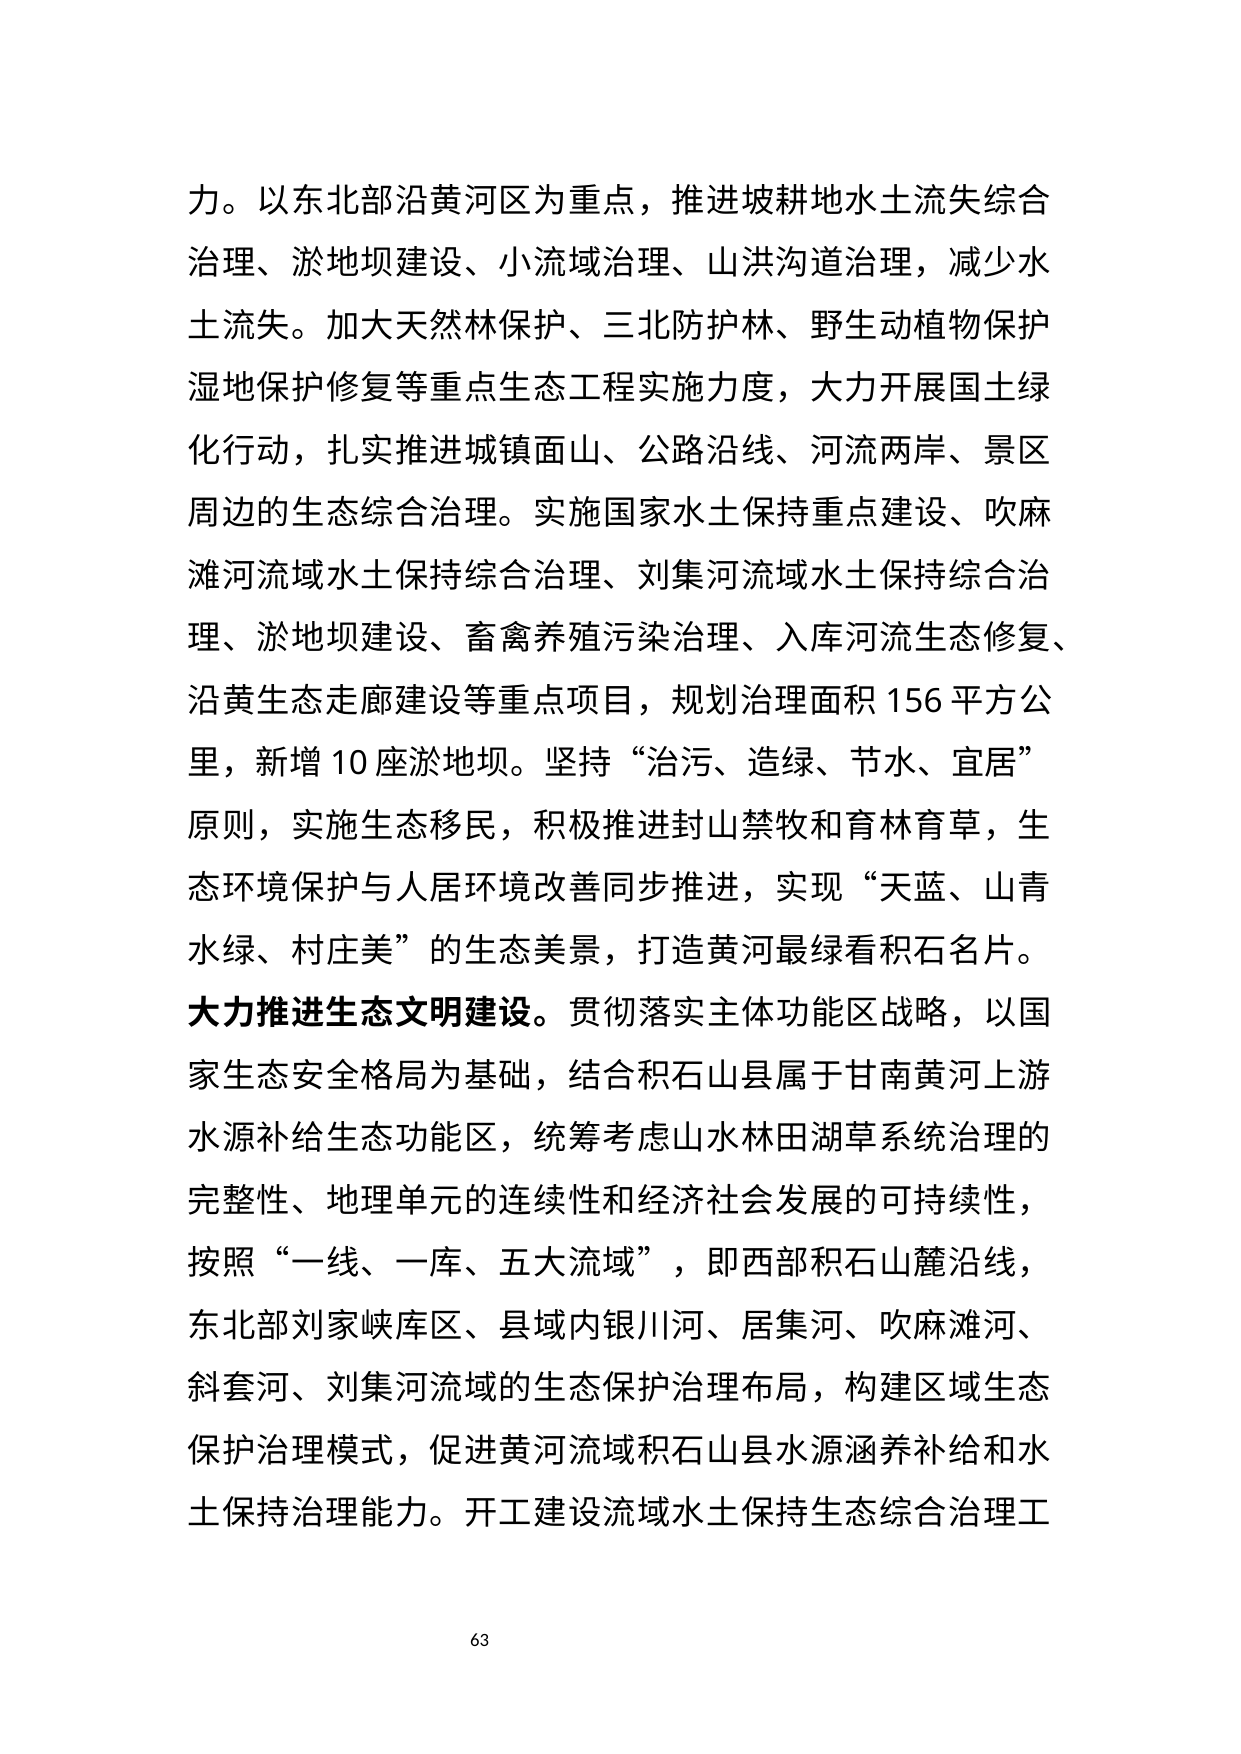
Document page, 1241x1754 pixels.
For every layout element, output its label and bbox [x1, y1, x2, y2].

text [187, 162, 1053, 1537]
